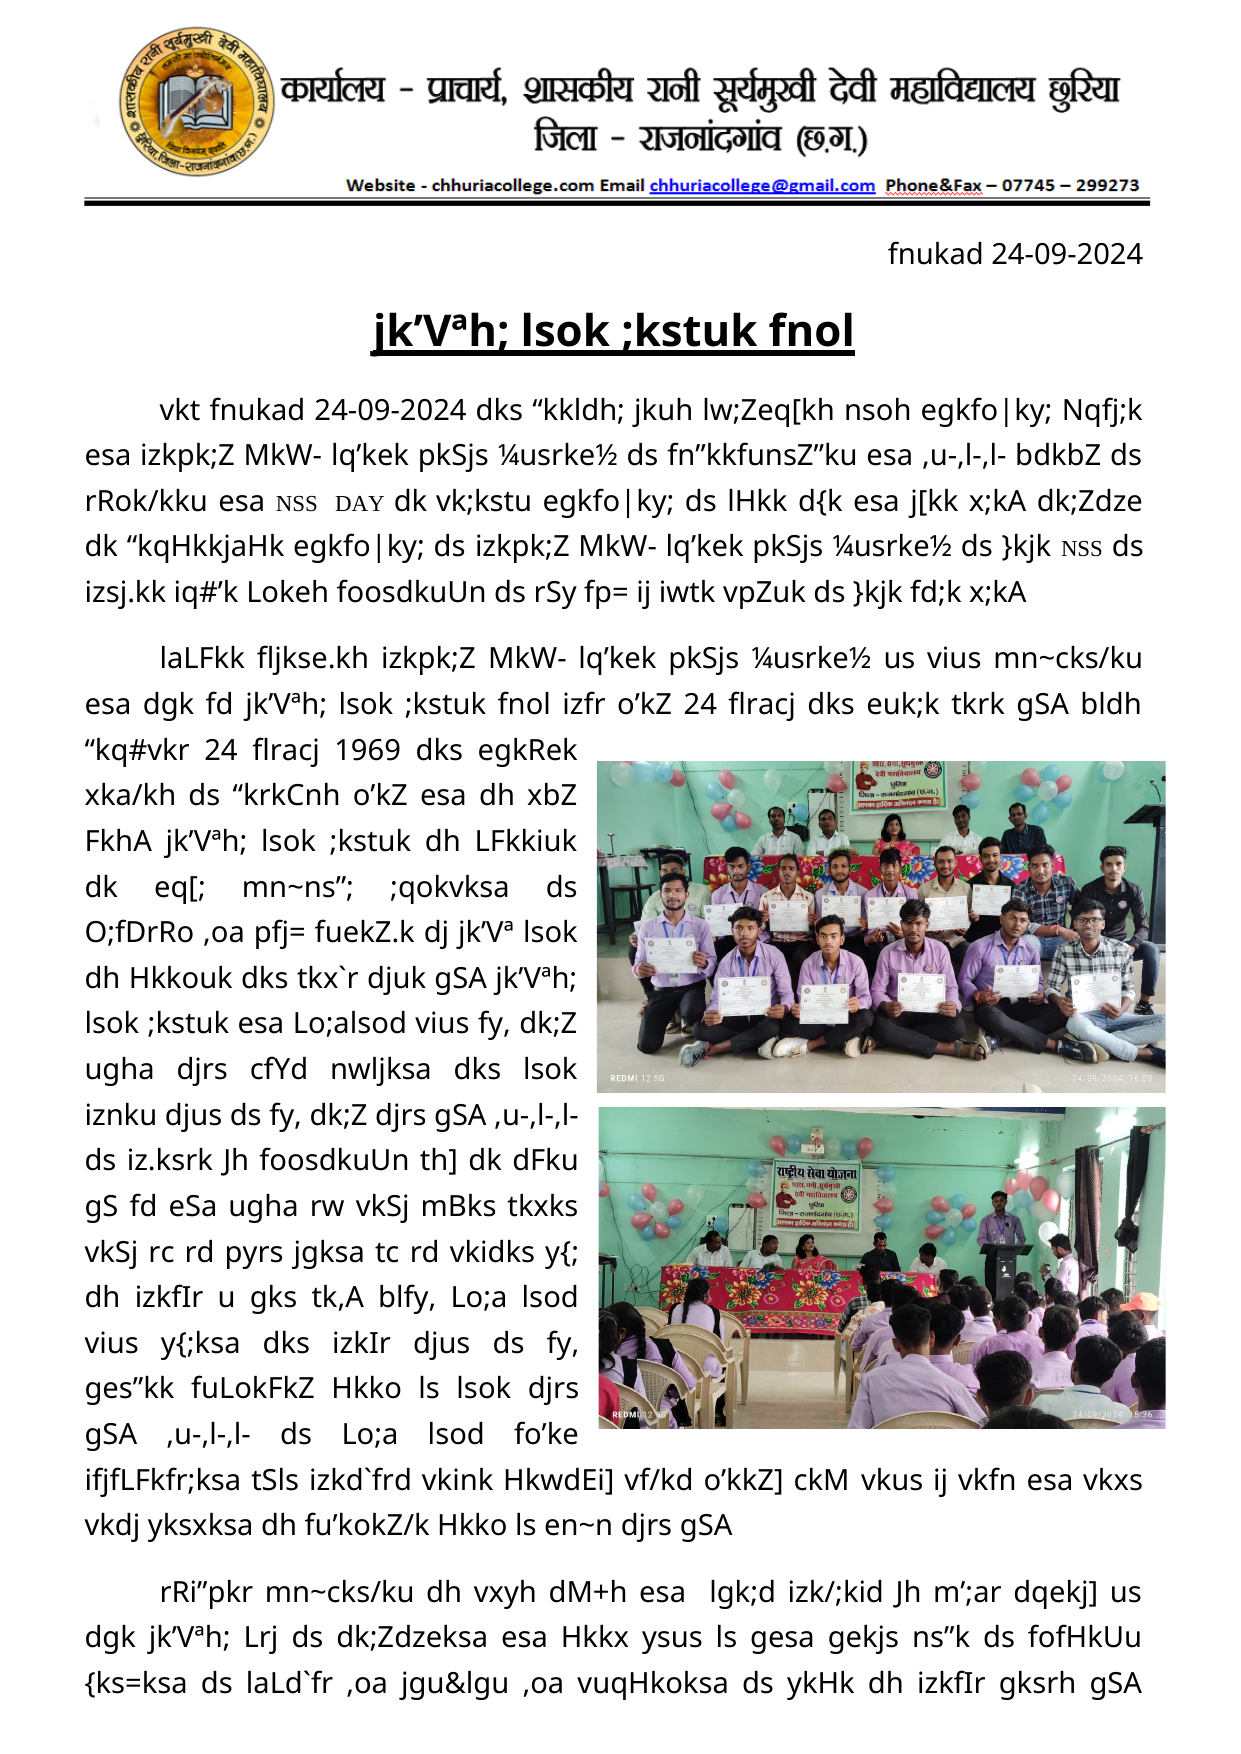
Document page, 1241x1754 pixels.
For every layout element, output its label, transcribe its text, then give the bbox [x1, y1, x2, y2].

text vkt fnukad 24-09-2024 dks “kkldh; jkuh lw;Zeq[kh nsoh egkfo|ky; Nqfj;k esa izkpk;Z MkW- lq’kek pkSjs ¼usrke½ ds fn”kkfunsZ”ku esa ,u-,l-,l- bdkbZ ds rRok/kku esa NSS DAY dk vk;kstu egkfo|ky; ds lHkk d{k esa j[kk x;kA dk;Zdze dk “kqHkkjaHk egkfo|ky; ds izkpk;Z MkW- lq’kek pkSjs ¼usrke½ ds }kjk NSS ds izsj.kk iq#’k Lokeh foosdkuUn ds rSy fp= ij iwtk vpZuk ds }kjk fd;k x;kA [84, 389, 1143, 611]
picture [84, 18, 1150, 207]
text fnukad 24-09-2024 [84, 233, 1143, 273]
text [84, 1571, 1143, 1702]
text jk’Vªh; lsok ;kstuk fnol [84, 299, 1143, 359]
picture [598, 1107, 1166, 1429]
picture [596, 761, 1166, 1093]
